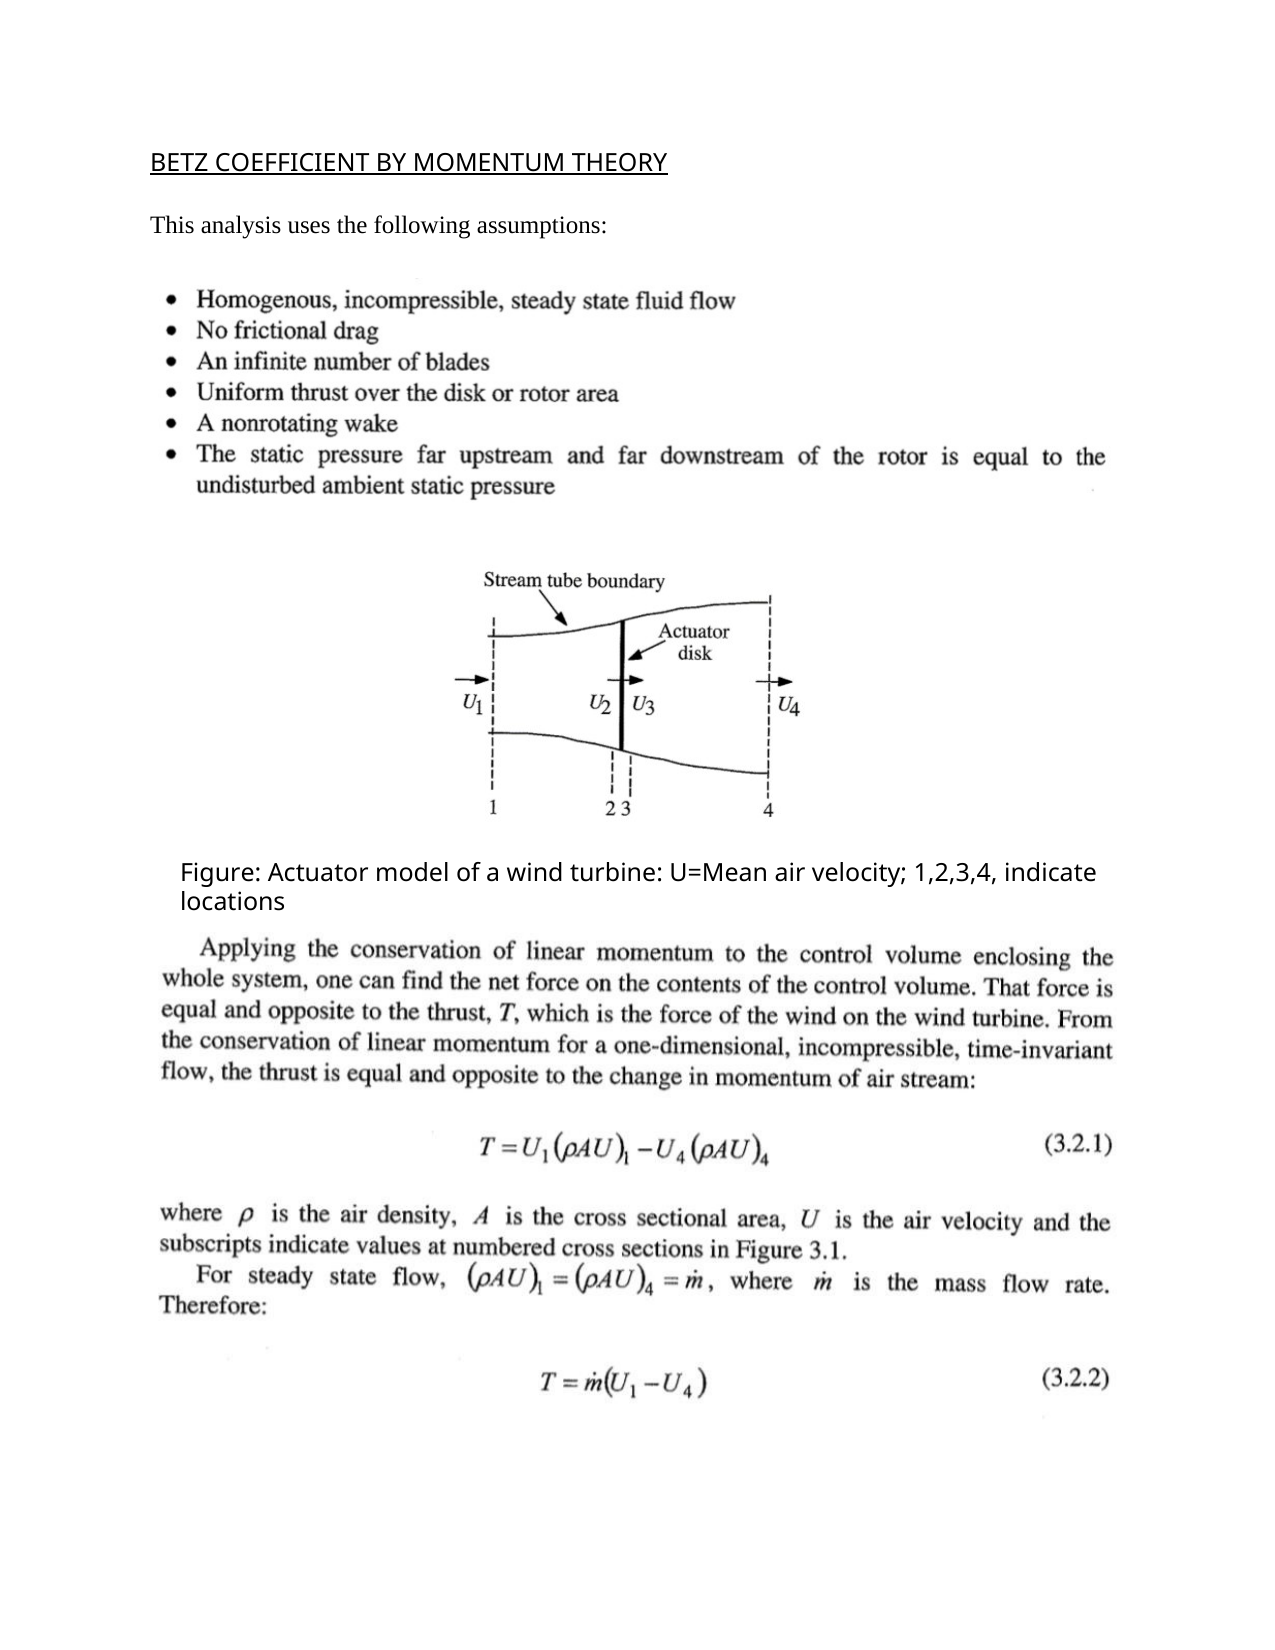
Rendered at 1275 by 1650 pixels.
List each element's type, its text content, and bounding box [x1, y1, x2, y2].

text This analysis uses the following assumptions: [150, 211, 1125, 240]
picture [150, 924, 1125, 1425]
text BETZ COEFFICIENT BY MOMENTUM THEORY [150, 148, 1125, 177]
picture [150, 278, 1125, 522]
text Figure: Actuator model of a wind turbine: U=Mean air velocity; 1,2,3,4, indicate locations [180, 859, 1125, 916]
picture [445, 556, 829, 826]
